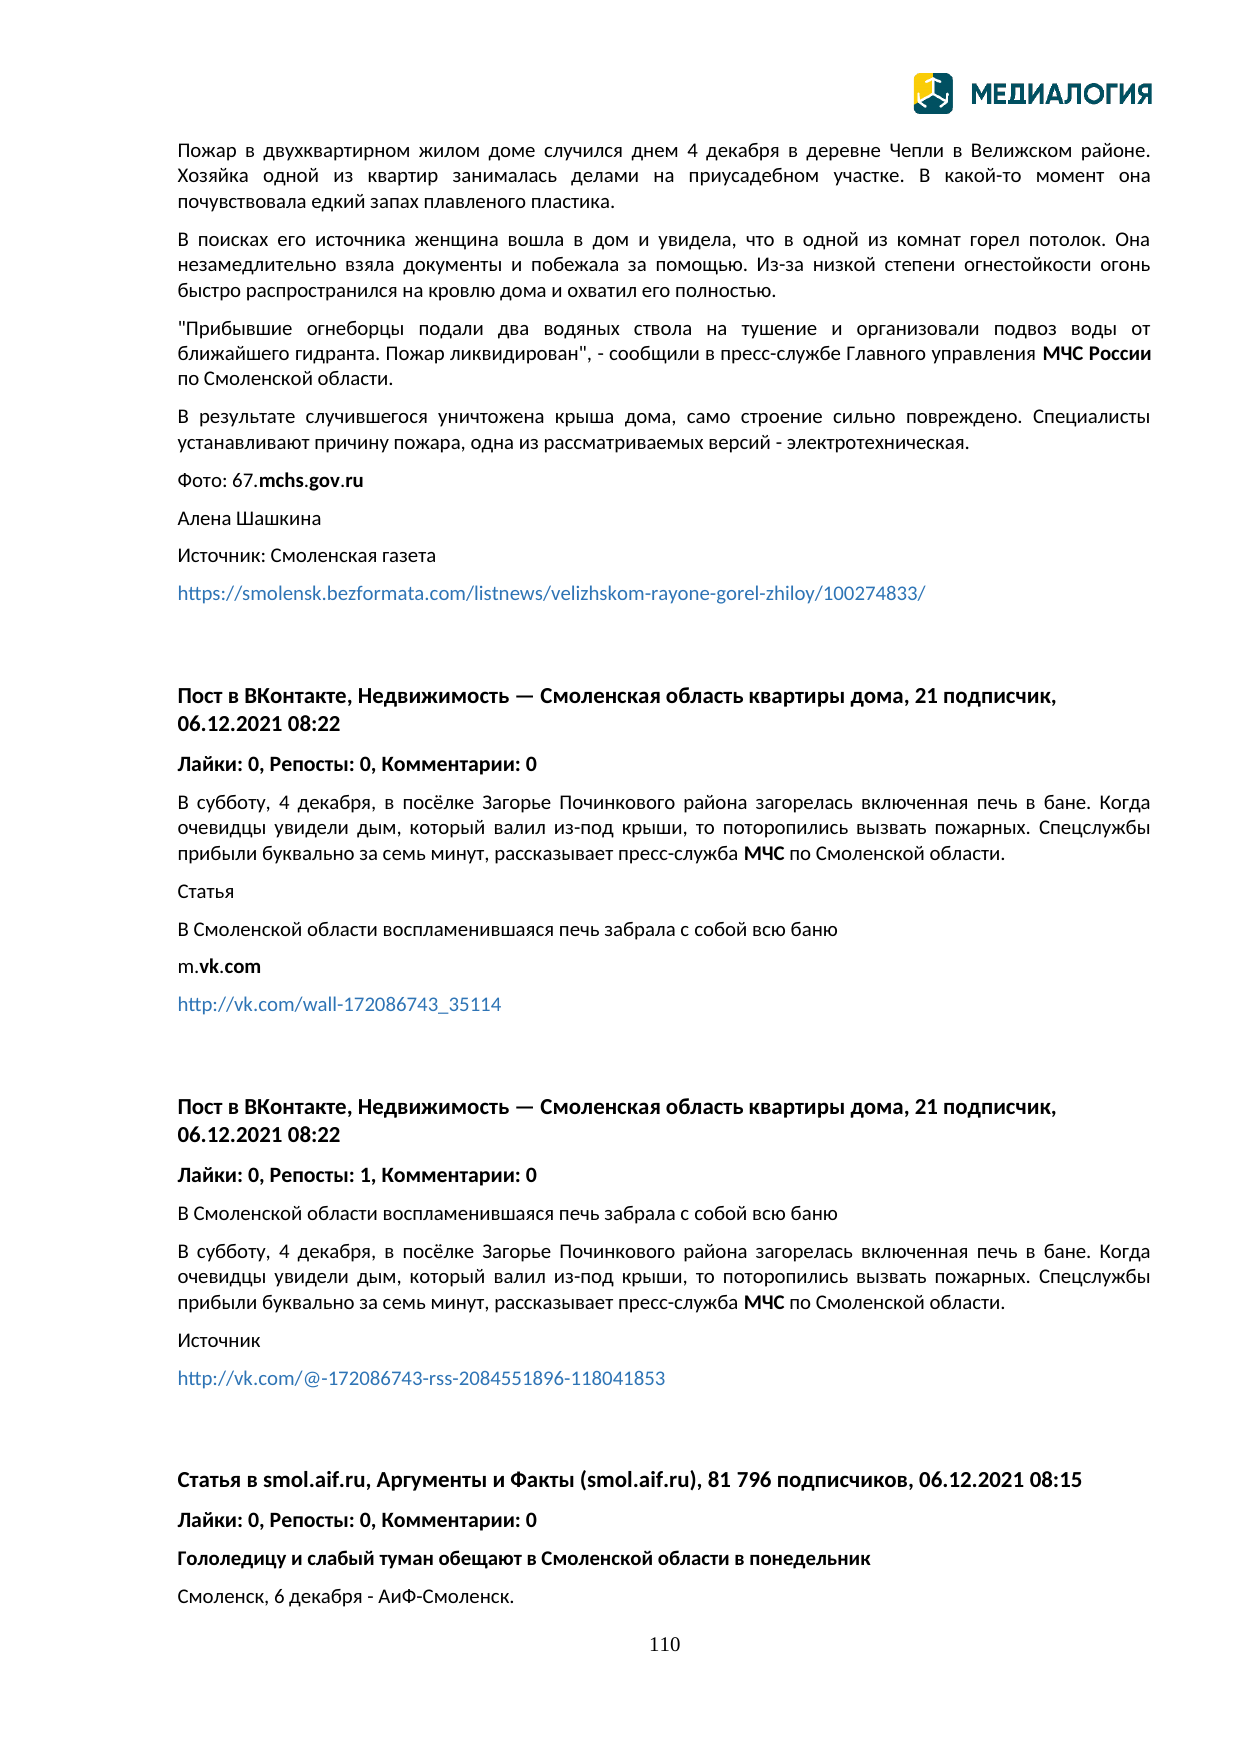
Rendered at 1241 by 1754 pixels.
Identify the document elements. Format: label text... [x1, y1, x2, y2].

text http://vk.com/@-172086743-rss-2084551896-118041853 [177, 1365, 1152, 1390]
text В субботу, 4 декабря, в посёлке Загорье Починкового района загорелась включенная печь в бане. Когда очевидцы увидели дым, который валил из-под крыши, то поторопились вызвать пожарных. Спецслужбы прибыли буквально за семь минут, рассказывает пресс-служба МЧС по Смоленской области. [177, 789, 1152, 865]
text http://vk.com/wall-172086743_35114 [177, 992, 1152, 1017]
text "Прибывшие огнеборцы подали два водяных ствола на тушение и организовали подвоз воды от ближайшего гидранта. Пожар ликвидирован", - сообщили в пресс-службе Главного управления МЧС России по Смоленской области. [177, 315, 1152, 391]
text Статья [177, 878, 1152, 903]
text В субботу, 4 декабря, в посёлке Загорье Починкового района загорелась включенная печь в бане. Когда очевидцы увидели дым, который валил из-под крыши, то поторопились вызвать пожарных. Спецслужбы прибыли буквально за семь минут, рассказывает пресс-служба МЧС по Смоленской области. [177, 1238, 1152, 1314]
text Лайки: 0, Репосты: 0, Комментарии: 0 [177, 1506, 1152, 1533]
text https://smolensk.bezformata.com/listnews/velizhskom-rayone-gorel-zhiloy/100274833/ [177, 581, 1152, 606]
text Источник: Смоленская газета [177, 543, 1152, 568]
text Алена Шашкина [177, 505, 1152, 530]
text Источник [177, 1327, 1152, 1352]
text Пост в ВКонтакте, Недвижимость — Смоленская область квартиры дома, 21 подписчик, 06.12.2021 08:22 [177, 681, 1152, 737]
text m.vk.com [177, 954, 1152, 979]
text В Смоленской области воспламенившаяся печь забрала с собой всю баню [177, 916, 1152, 941]
text Лайки: 0, Репосты: 1, Комментарии: 0 [177, 1161, 1152, 1188]
text В результате случившегося уничтожена крыша дома, само строение сильно повреждено. Специалисты устанавливают причину пожара, одна из рассматриваемых версий - электротехническая. [177, 403, 1152, 454]
text Лайки: 0, Репосты: 0, Комментарии: 0 [177, 750, 1152, 777]
text Смоленск, 6 декабря - АиФ-Смоленск. [177, 1583, 1152, 1608]
picture [913, 73, 1152, 114]
text Пост в ВКонтакте, Недвижимость — Смоленская область квартиры дома, 21 подписчик, 06.12.2021 08:22 [177, 1092, 1152, 1148]
text Гололедицу и слабый туман обещают в Смоленской области в понедельник [177, 1545, 1152, 1571]
text Фото: 67.mchs.gov.ru [177, 467, 1152, 492]
text Пожар в двухквартирном жилом доме случился днем 4 декабря в деревне Чепли в Велижском районе. Хозяйка одной из квартир занималась делами на приусадебном участке. В какой-то момент она почувствовала едкий запах плавленого пластика. [177, 137, 1152, 213]
text В Смоленской области воспламенившаяся печь забрала с собой всю баню [177, 1200, 1152, 1226]
text Статья в smol.aif.ru, Аргументы и Факты (smol.aif.ru), 81 796 подписчиков, 06.12.2021 08:15 [177, 1466, 1152, 1493]
text В поисках его источника женщина вошла в дом и увидела, что в одной из комнат горел потолок. Она незамедлительно взяла документы и побежала за помощью. Из-за низкой степени огнестойкости огонь быстро распространился на кровлю дома и охватил его полностью. [177, 226, 1152, 302]
